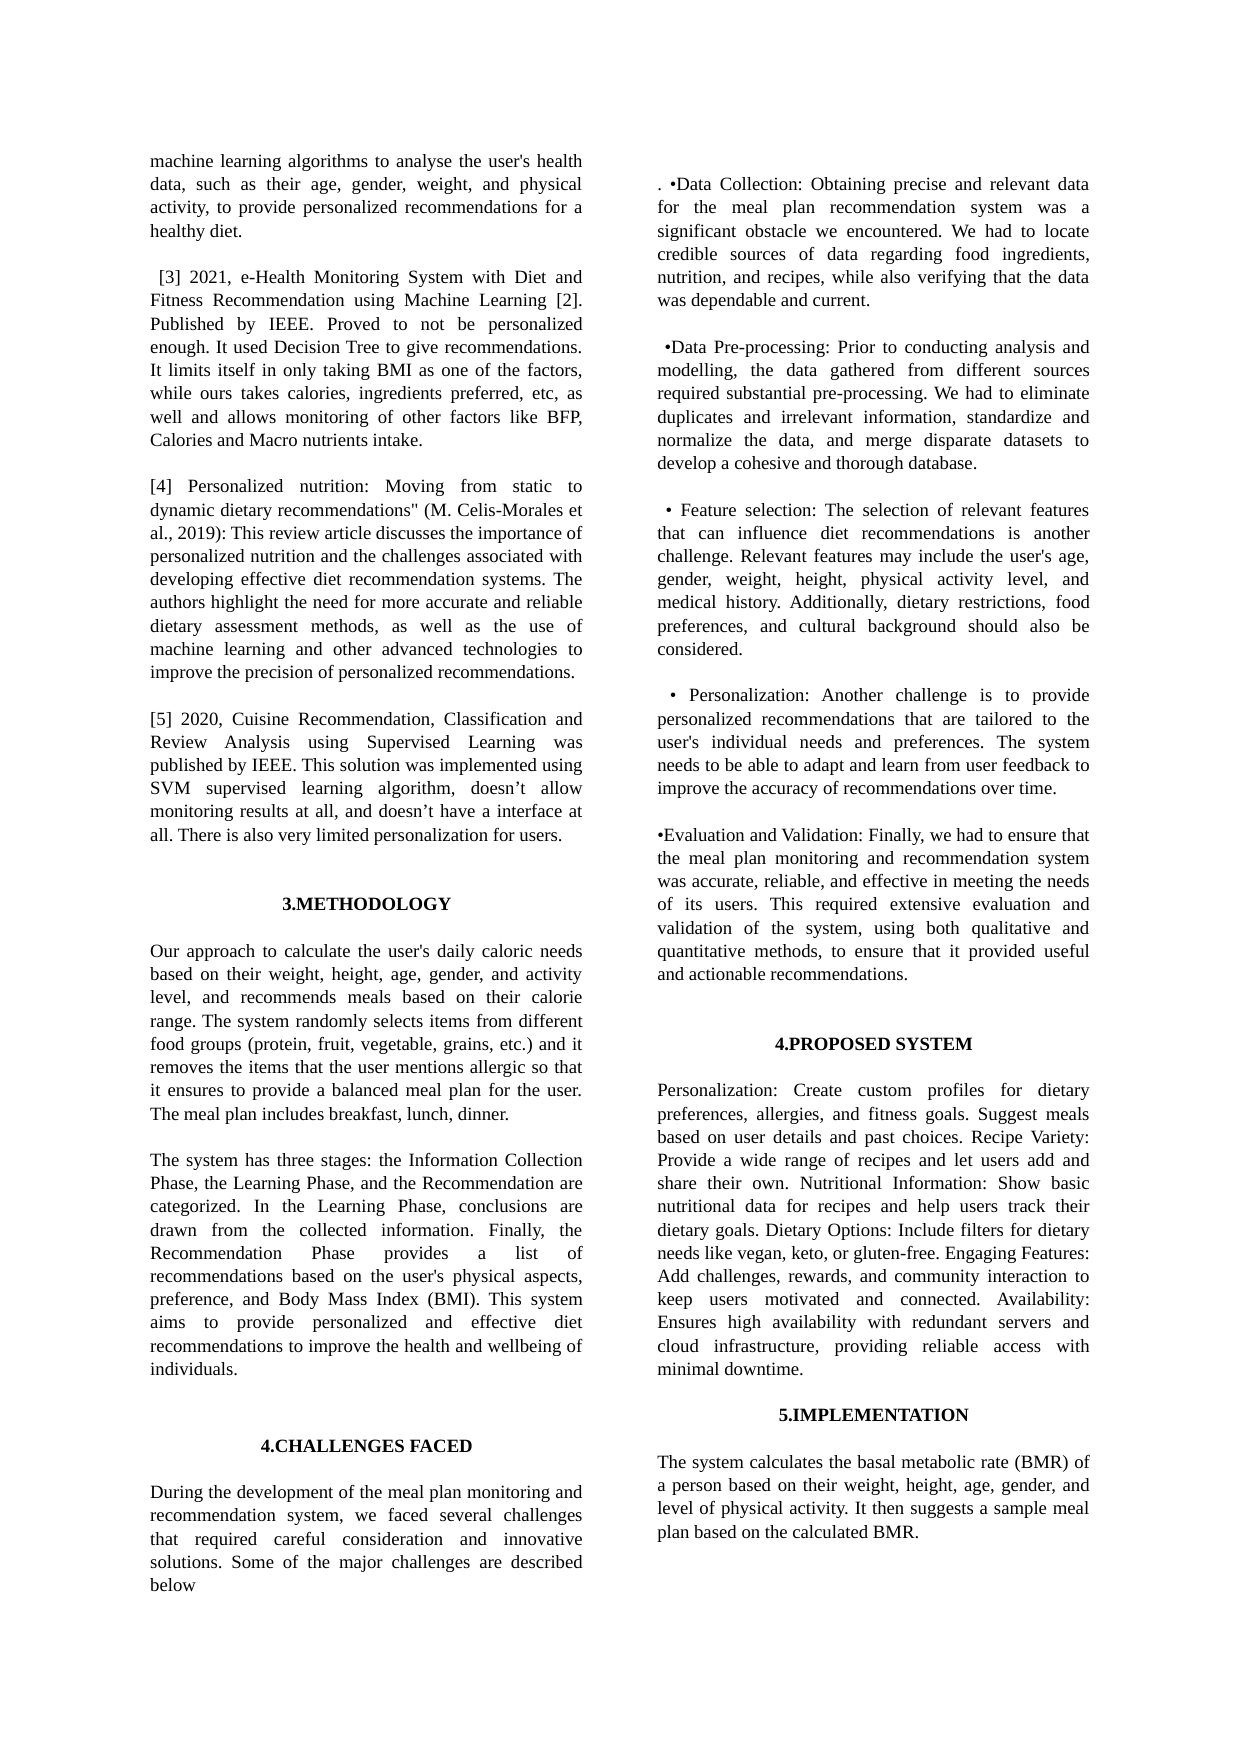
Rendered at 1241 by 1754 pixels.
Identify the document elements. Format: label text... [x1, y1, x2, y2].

text [3] 2021, e-Health Monitoring System with Diet and Fitness Recommendation using Machine Learning [2]. Published by IEEE. Proved to not be personalized enough. It used Decision Tree to give recommendations. It limits itself in only taking BMI as one of the factors, while ours takes calories, ingredients preferred, etc, as well and allows monitoring of other factors like BFP, Calories and Macro nutrients intake. [150, 266, 583, 450]
text . •Data Collection: Obtaining precise and relevant data for the meal plan recommendation system was a significant obstacle we encountered. We had to locate credible sources of data regarding food ingredients, nutrition, and recipes, while also verifying that the data was dependable and current. [657, 173, 1090, 311]
text • Personalization: Another challenge is to provide personalized recommendations that are tailored to the user's individual needs and preferences. The system needs to be able to adapt and learn from user feedback to improve the accuracy of recommendations over time. [657, 684, 1090, 799]
text 4.PROPOSED SYSTEM [657, 1033, 1090, 1054]
text • Feature selection: The selection of relevant features that can influence diet recommendations is another challenge. Relevant features may include the user's age, gender, weight, height, physical activity level, and medical history. Additionally, dietary restrictions, food preferences, and cultural background should also be considered. [657, 498, 1090, 659]
text machine learning algorithms to analyse the user's health data, such as their age, gender, weight, and physical activity, to provide personalized recommendations for a healthy diet. [150, 150, 583, 241]
text Our approach to calculate the user's daily caloric needs based on their weight, height, age, gender, and activity level, and recommends meals based on their calorie range. The system randomly selects items from different food groups (protein, fruit, vegetable, grains, etc.) and it removes the items that the user mentions allergic so that it ensures to provide a balanced meal plan for the user. The meal plan includes breakfast, lunch, dinner. [150, 940, 583, 1124]
text The system calculates the basal metabolic rate (BMR) of a person based on their weight, height, age, gender, and level of physical activity. It then suggests a sample meal plan based on the calculated BMR. [657, 1451, 1090, 1542]
text 4.CHALLENGES FACED [150, 1434, 583, 1456]
text Personalization: Create custom profiles for dietary preferences, allergies, and fitness goals. Suggest meals based on user details and past choices. Recipe Variety: Provide a wide range of recipes and let users add and share their own. Nutritional Information: Show basic nutritional data for recipes and help users track their dietary goals. Dietary Options: Include filters for dietary needs like vegan, keto, or gluten-free. Engaging Features: Add challenges, rewards, and community interaction to keep users motivated and connected. Availability: Ensures high availability with redundant servers and cloud infrastructure, providing reliable access with minimal downtime. [657, 1079, 1090, 1379]
text •Data Pre-processing: Prior to conducting analysis and modelling, the data gathered from different sources required substantial pre-processing. We had to eliminate duplicates and irrelevant information, standardize and normalize the data, and merge disparate datasets to develop a cohesive and thorough database. [657, 336, 1090, 473]
text [5] 2020, Cuisine Recommendation, Classification and Review Analysis using Supervised Learning was published by IEEE. This solution was implemented using SVM supervised learning algorithm, doesn’t allow monitoring results at all, and doesn’t have a interface at all. There is also very limited personalization for users. [150, 707, 583, 845]
text 5.IMPLEMENTATION [657, 1404, 1090, 1426]
text [4] Personalized nutrition: Moving from static to dynamic dietary recommendations" (M. Celis-Morales et al., 2019): This review article discusses the importance of personalized nutrition and the challenges associated with developing effective diet recommendation systems. The authors highlight the need for more accurate and reliable dietary assessment methods, as well as the use of machine learning and other advanced technologies to improve the precision of personalized recommendations. [150, 475, 583, 683]
text 3.METHODOLOGY [150, 893, 583, 915]
text During the development of the meal plan monitoring and recommendation system, we faced several challenges that required careful consideration and innovative solutions. Some of the major challenges are described below [150, 1481, 583, 1596]
text •Evaluation and Validation: Finally, we had to ensure that the meal plan monitoring and recommendation system was accurate, reliable, and effective in meeting the needs of its users. This required extensive evaluation and validation of the system, using both qualitative and quantitative methods, to ensure that it provided useful and actionable recommendations. [657, 824, 1090, 984]
text The system has three stages: the Information Collection Phase, the Learning Phase, and the Recommendation are categorized. In the Learning Phase, conclusions are drawn from the collected information. Finally, the Recommendation Phase provides a list of recommendations based on the user's physical aspects, preference, and Body Mass Index (BMI). This system aims to provide personalized and effective diet recommendations to improve the health and wellbeing of individuals. [150, 1149, 583, 1379]
